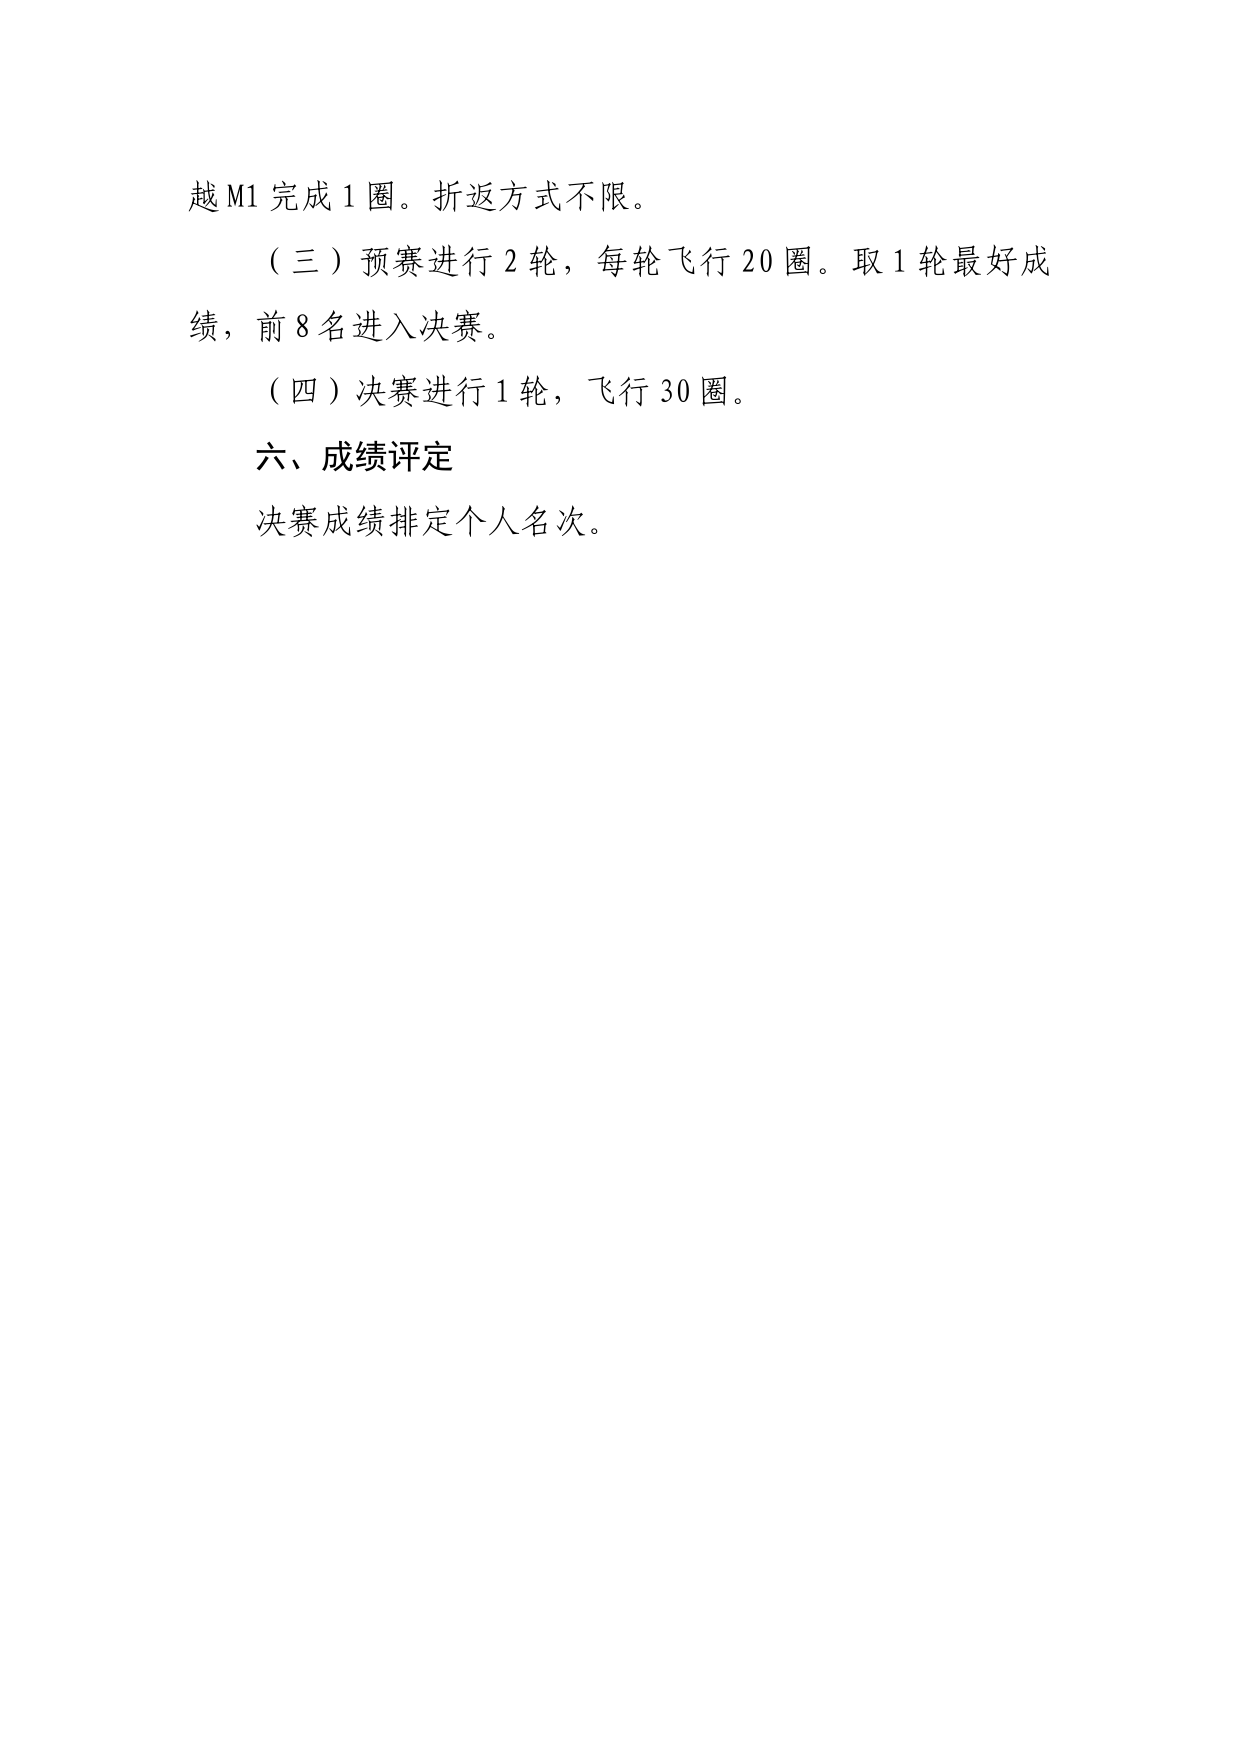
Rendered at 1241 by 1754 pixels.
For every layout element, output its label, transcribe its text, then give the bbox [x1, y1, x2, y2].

text （四）决赛进行1轮，飞行30圈。 [187, 357, 1053, 422]
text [187, 162, 1053, 227]
text （三）预赛进行2轮，每轮飞行20圈。取1轮最好成绩，前8名进入决赛。 [187, 227, 1053, 357]
text 六、成绩评定 [187, 422, 1053, 487]
text 决赛成绩排定个人名次。 [187, 487, 1053, 552]
